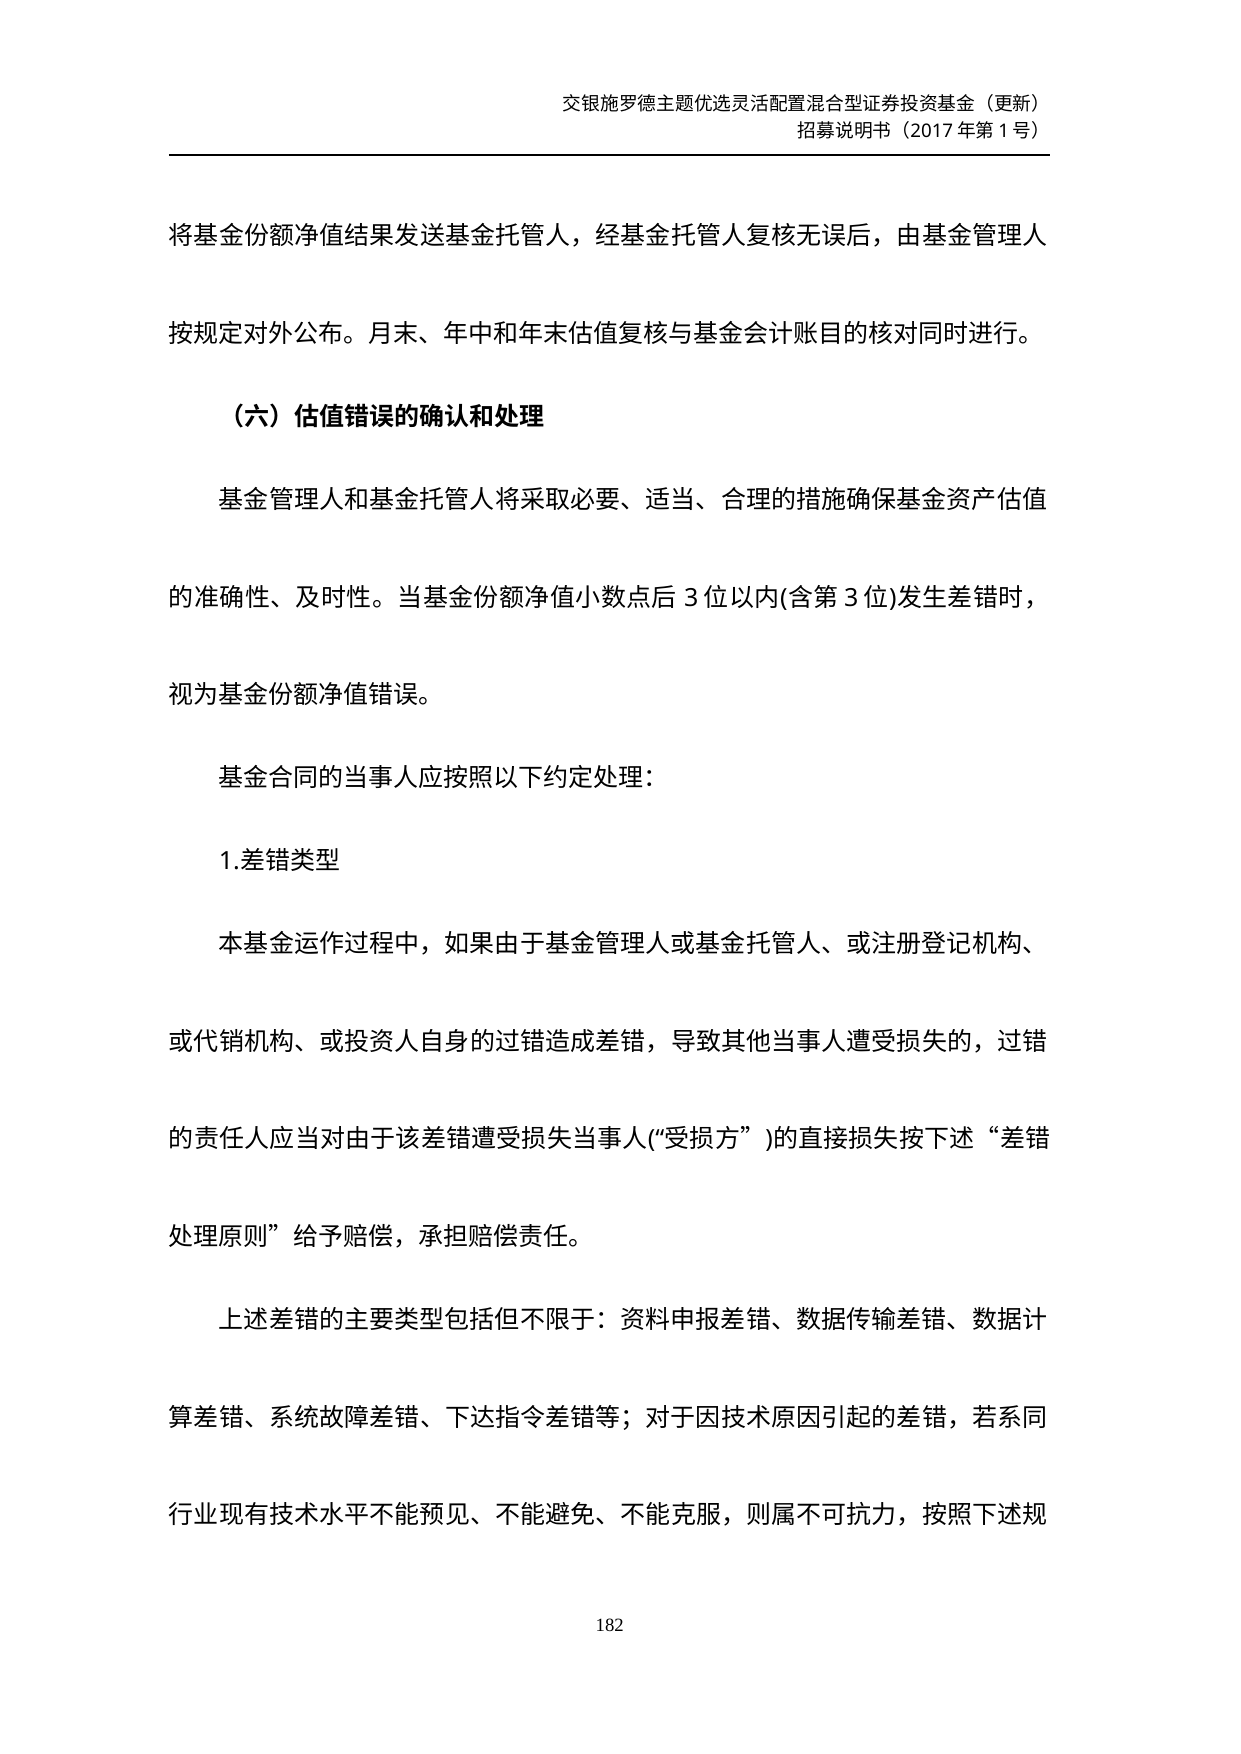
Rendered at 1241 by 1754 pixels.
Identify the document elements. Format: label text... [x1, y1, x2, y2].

text 本基金运作过程中，如果由于基金管理人或基金托管人、或注册登记机构、或代销机构、或投资人自身的过错造成差错，导致其他当事人遭受损失的，过错的责任人应当对由于该差错遭受损失当事人(“受损方”)的直接损失按下述“差错处理原则”给予赔偿，承担赔偿责任。 [169, 909, 1050, 1267]
text 1.差错类型 [169, 826, 1050, 891]
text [169, 1285, 1050, 1545]
text 基金管理人和基金托管人将采取必要、适当、合理的措施确保基金资产估值的准确性、及时性。当基金份额净值小数点后3位以内(含第3位)发生差错时，视为基金份额净值错误。 [169, 465, 1050, 725]
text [169, 201, 1050, 364]
text 基金合同的当事人应按照以下约定处理： [169, 743, 1050, 808]
text （六）估值错误的确认和处理 [169, 382, 1050, 447]
